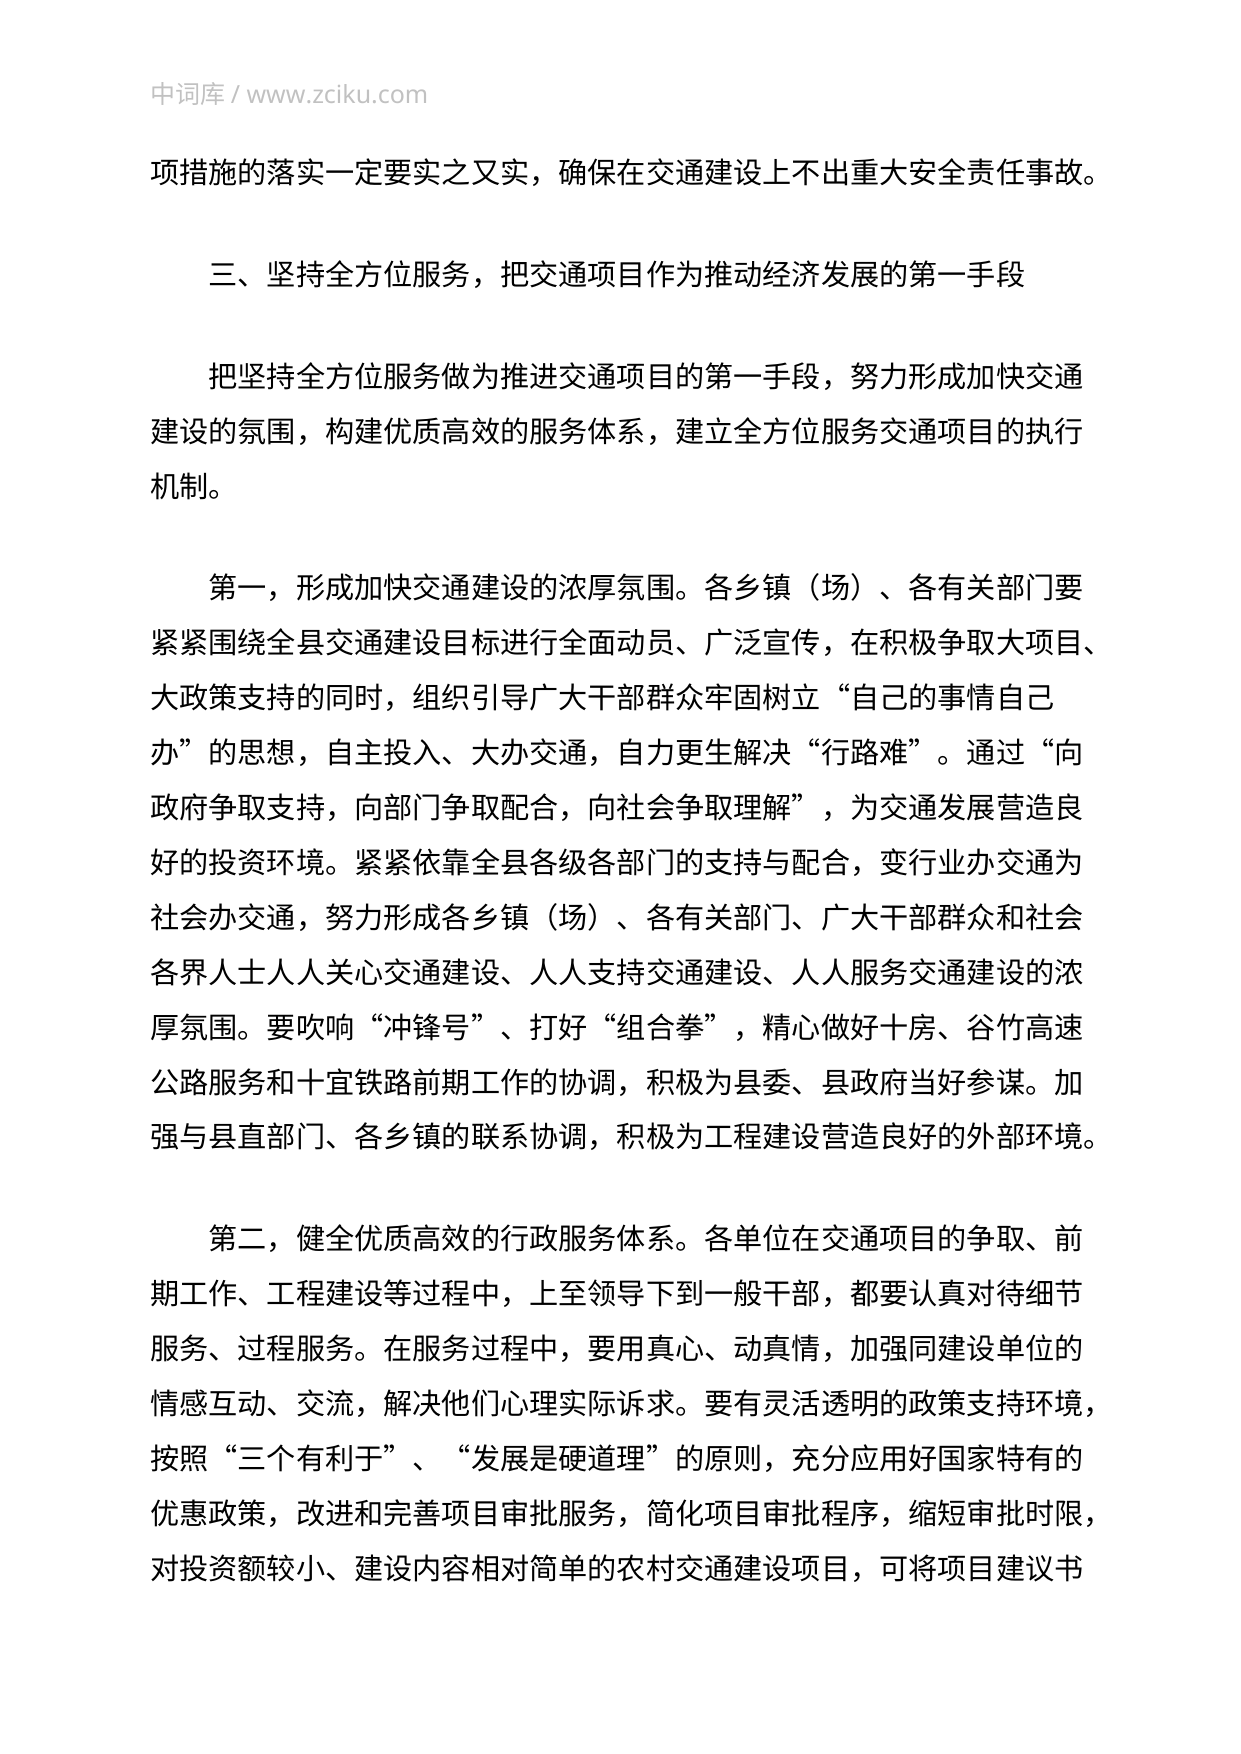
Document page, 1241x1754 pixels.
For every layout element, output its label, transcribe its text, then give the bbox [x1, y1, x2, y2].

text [150, 150, 1090, 192]
text 三、坚持全方位服务，把交通项目作为推动经济发展的第一手段 [150, 252, 1090, 294]
text 把坚持全方位服务做为推进交通项目的第一手段，努力形成加快交通建设的氛围，构建优质高效的服务体系，建立全方位服务交通项目的执行机制。 [150, 353, 1090, 506]
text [150, 1216, 1090, 1587]
text 第一，形成加快交通建设的浓厚氛围。各乡镇（场）、各有关部门要紧紧围绕全县交通建设目标进行全面动员、广泛宣传，在积极争取大项目、大政策支持的同时，组织引导广大干部群众牢固树立“自己的事情自己办”的思想，自主投入、大办交通，自力更生解决“行路难”。通过“向政府争取支持，向部门争取配合，向社会争取理解”，为交通发展营造良好的投资环境。紧紧依靠全县各级各部门的支持与配合，变行业办交通为社会办交通，努力形成各乡镇（场）、各有关部门、广大干部群众和社会各界人士人人关心交通建设、人人支持交通建设、人人服务交通建设的浓厚氛围。要吹响“冲锋号”、打好“组合拳”，精心做好十房、谷竹高速公路服务和十宜铁路前期工作的协调，积极为县委、县政府当好参谋。加强与县直部门、各乡镇的联系协调，积极为工程建设营造良好的外部环境。 [150, 565, 1090, 1156]
